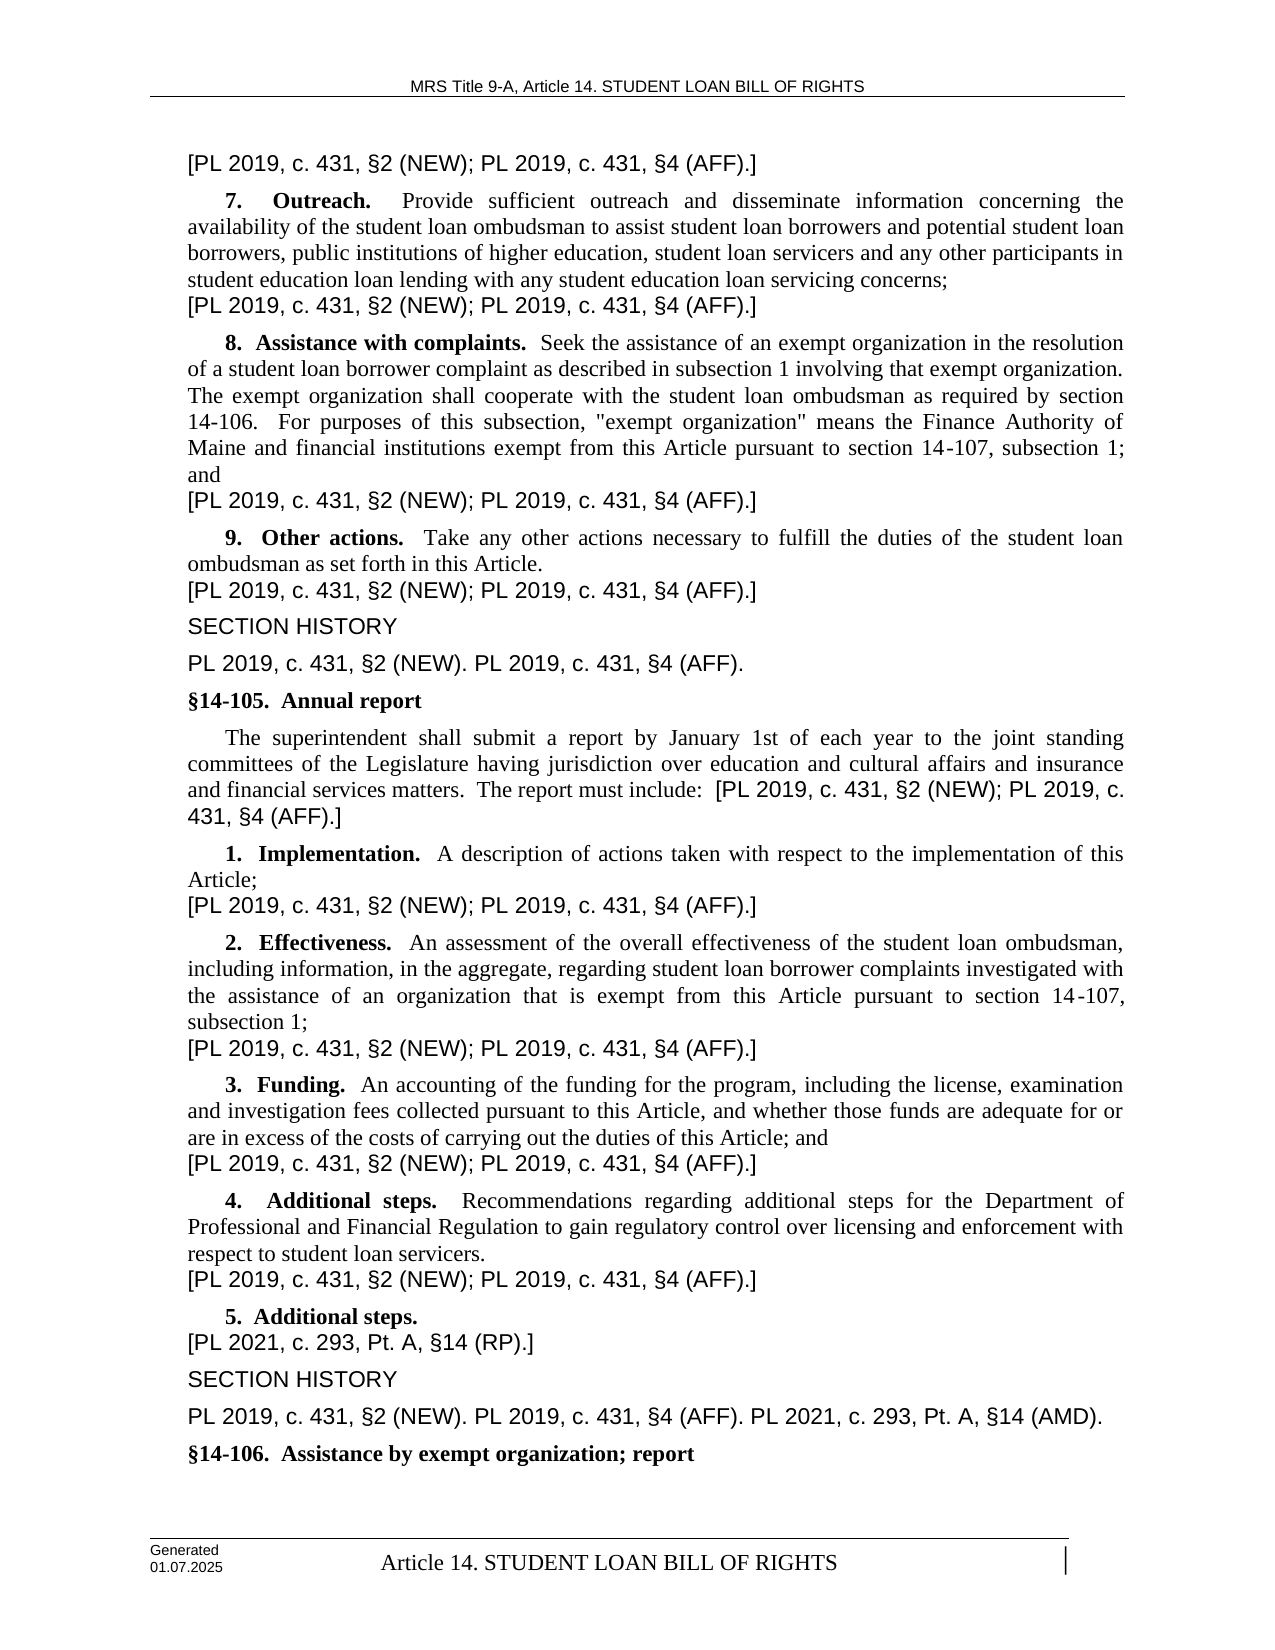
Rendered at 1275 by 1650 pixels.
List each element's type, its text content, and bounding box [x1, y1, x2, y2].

text [PL 2019, c. 431, §2 (NEW); PL 2019, c. 431, §4 (AFF).] [187, 892, 1125, 919]
text [PL 2019, c. 431, §2 (NEW); PL 2019, c. 431, §4 (AFF).] [187, 487, 1125, 513]
text [PL 2019, c. 431, §2 (NEW); PL 2019, c. 431, §4 (AFF).] [187, 292, 1125, 318]
text 2. Effectiveness. An assessment of the overall effectiveness of the student loan ombudsman, including information, in the aggregate, regarding student loan borrower complaints investigated with the assistance of an organization that is exempt from this Article pursuant to section 14‑107, subsection 1; [187, 929, 1125, 1034]
text SECTION HISTORY [187, 1366, 1125, 1392]
text PL 2019, c. 431, §2 (NEW). PL 2019, c. 431, §4 (AFF). [187, 650, 1125, 676]
text [PL 2019, c. 431, §2 (NEW); PL 2019, c. 431, §4 (AFF).] [187, 1034, 1125, 1061]
text PL 2019, c. 431, §2 (NEW). PL 2019, c. 431, §4 (AFF). PL 2021, c. 293, Pt. A, §14 (AMD). [187, 1403, 1125, 1429]
text The superintendent shall submit a report by January 1st of each year to the joint standing committees of the Legislature having jurisdiction over education and cultural affairs and insurance and financial services matters. The report must include: [PL 2019, c. 431, §2 (NEW); PL 2019, c. 431, §4 (AFF).] [187, 724, 1125, 829]
text 1. Implementation. A description of actions taken with respect to the implementation of this Article; [187, 839, 1125, 892]
text 8. Assistance with complaints. Seek the assistance of an exempt organization in the resolution of a student loan borrower complaint as described in subsection 1 involving that exempt organization. The exempt organization shall cooperate with the student loan ombudsman as required by section 14‑106. For purposes of this subsection, "exempt organization" means the Finance Authority of Maine and financial institutions exempt from this Article pursuant to section 14‑107, subsection 1; and [187, 329, 1125, 487]
text §14-106. Assistance by exempt organization; report [187, 1439, 1125, 1466]
text [PL 2019, c. 431, §2 (NEW); PL 2019, c. 431, §4 (AFF).] [187, 1266, 1125, 1292]
text [PL 2019, c. 431, §2 (NEW); PL 2019, c. 431, §4 (AFF).] [187, 1150, 1125, 1177]
text 3. Funding. An accounting of the funding for the program, including the license, examination and investigation fees collected pursuant to this Article, and whether those funds are adequate for or are in excess of the costs of carrying out the duties of this Article; and [187, 1071, 1125, 1150]
text 5. Additional steps. [187, 1303, 1125, 1329]
text [PL 2019, c. 431, §2 (NEW); PL 2019, c. 431, §4 (AFF).] [187, 577, 1125, 603]
text [PL 2019, c. 431, §2 (NEW); PL 2019, c. 431, §4 (AFF).] [187, 150, 1125, 176]
text 9. Other actions. Take any other actions necessary to fulfill the duties of the student loan ombudsman as set forth in this Article. [187, 524, 1125, 577]
text [PL 2021, c. 293, Pt. A, §14 (RP).] [187, 1329, 1125, 1356]
text §14-105. Annual report [187, 687, 1125, 713]
text 7. Outreach. Provide sufficient outreach and disseminate information concerning the availability of the student loan ombudsman to assist student loan borrowers and potential student loan borrowers, public institutions of higher education, student loan servicers and any other participants in student education loan lending with any student education loan servicing concerns; [187, 187, 1125, 292]
text SECTION HISTORY [187, 613, 1125, 640]
text 4. Additional steps. Recommendations regarding additional steps for the Department of Professional and Financial Regulation to gain regulatory control over licensing and enforcement with respect to student loan servicers. [187, 1187, 1125, 1266]
